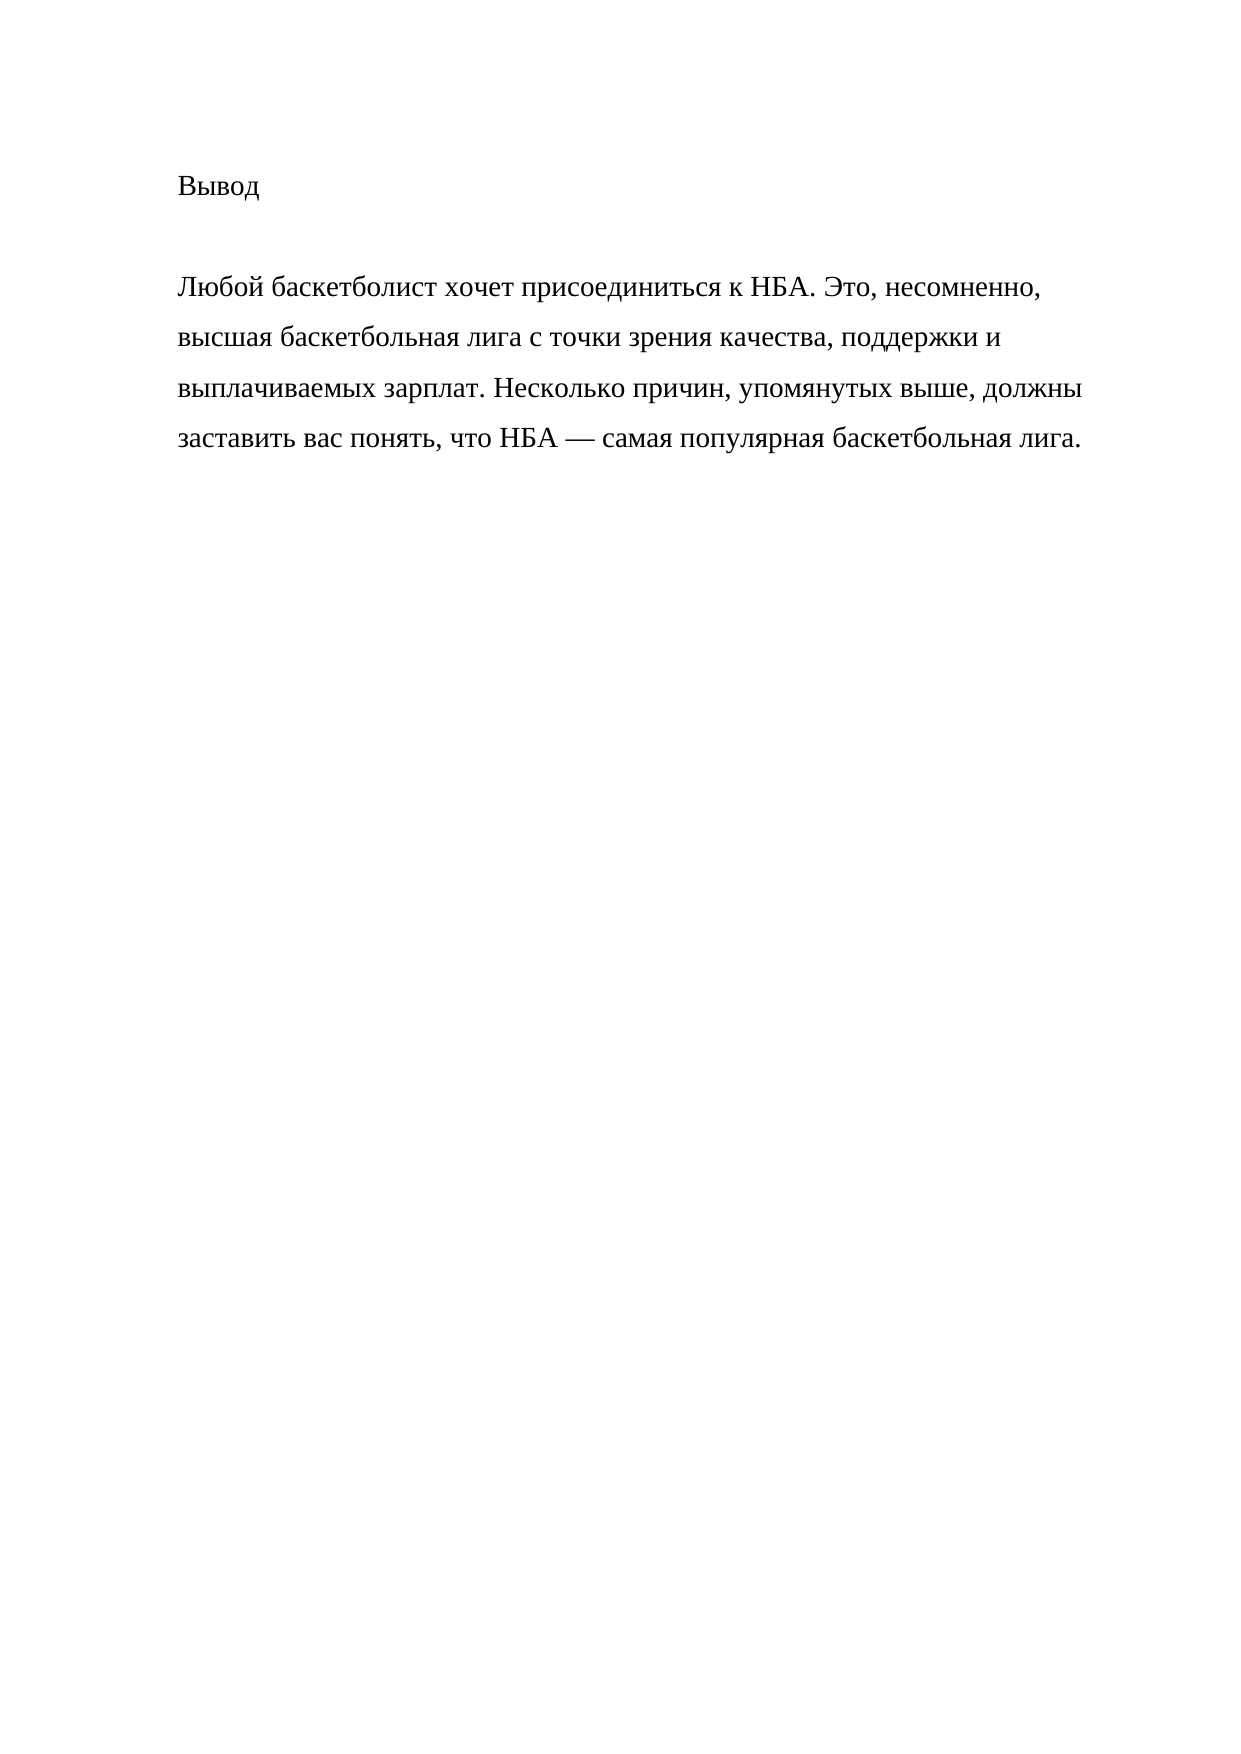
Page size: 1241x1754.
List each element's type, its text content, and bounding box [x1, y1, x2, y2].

text Вывод [177, 168, 1152, 202]
text Любой баскетболист хочет присоединиться к НБА. Это, несомненно, высшая баскетбольная лига с точки зрения качества, поддержки и выплачиваемых зарплат. Несколько причин, упомянутых выше, должны заставить вас понять, что НБА — самая популярная баскетбольная лига. [177, 269, 1152, 453]
